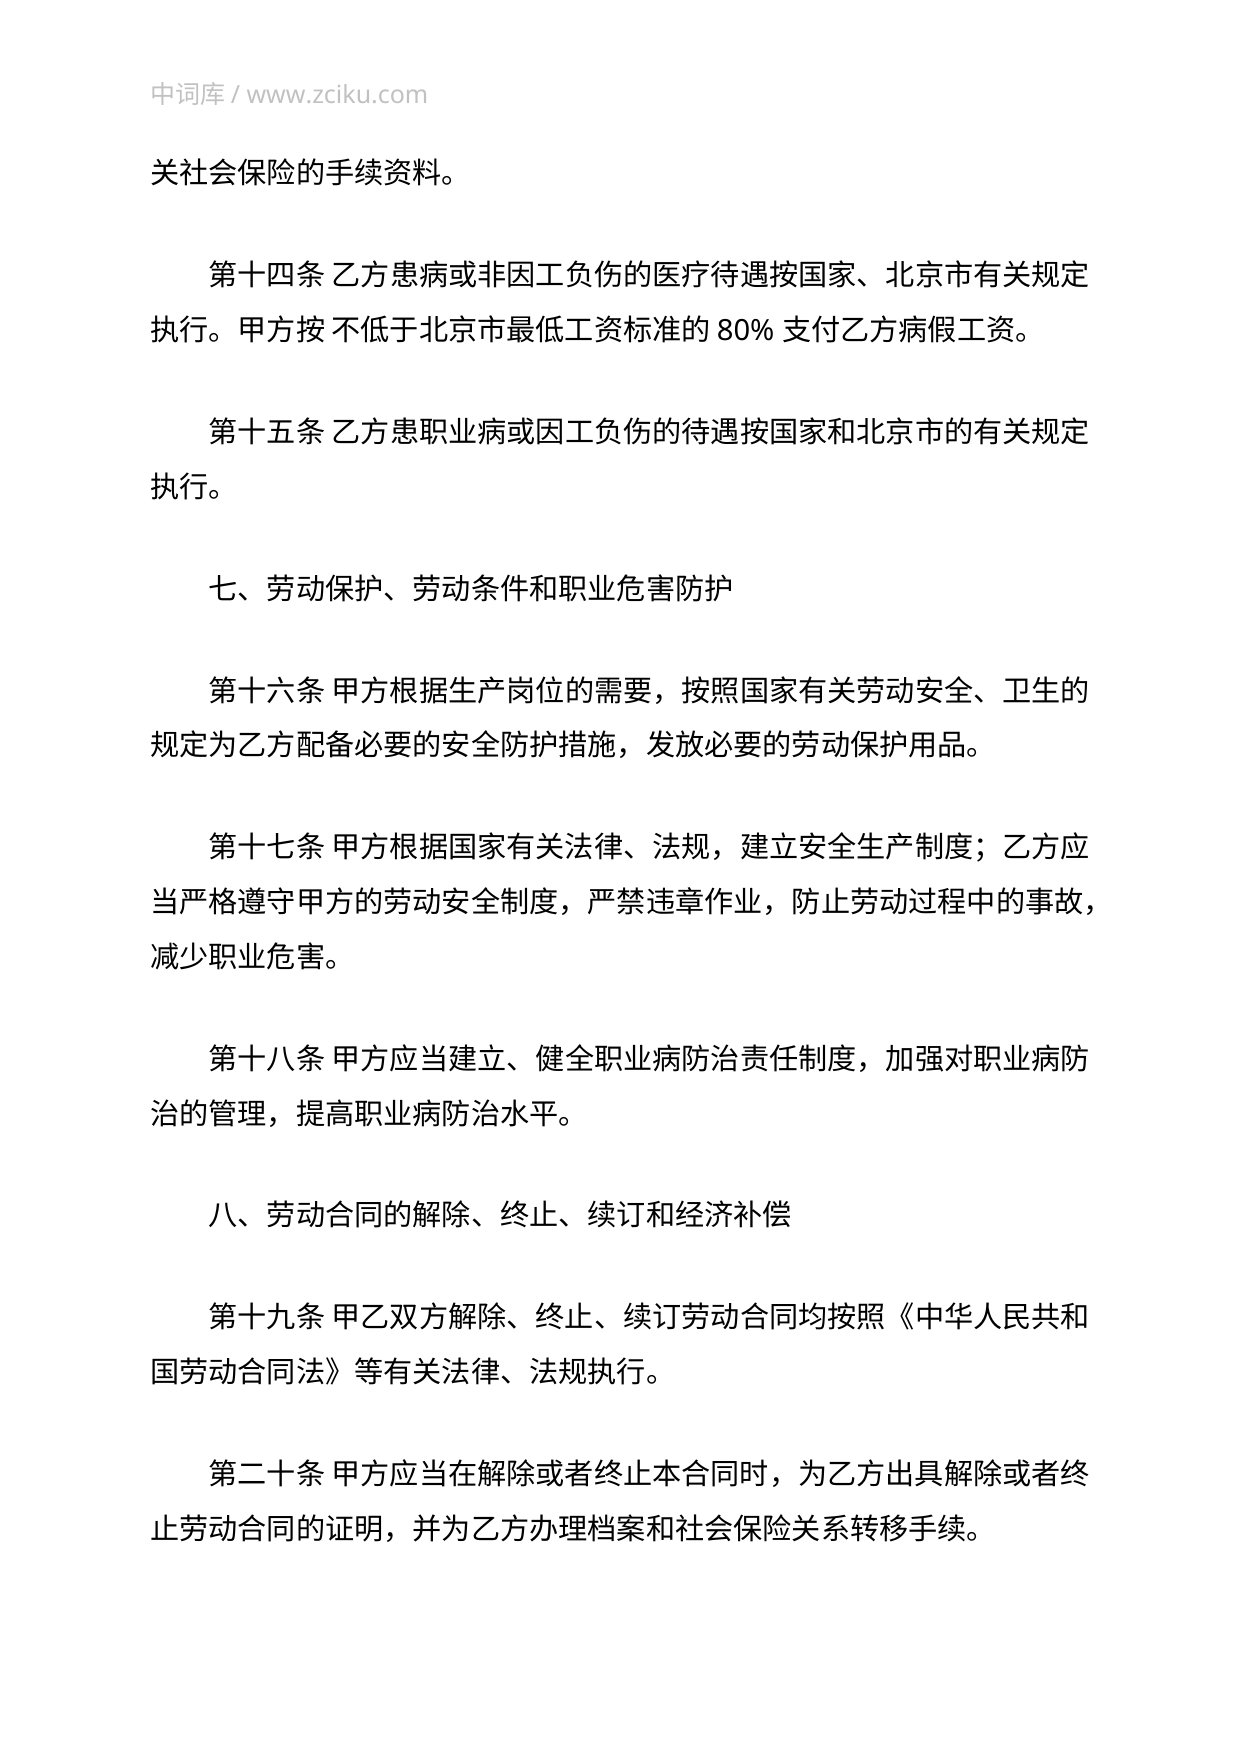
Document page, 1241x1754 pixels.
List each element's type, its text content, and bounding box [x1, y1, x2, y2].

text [150, 150, 1090, 192]
text 第二十条 甲方应当在解除或者终止本合同时，为乙方出具解除或者终止劳动合同的证明，并为乙方办理档案和社会保险关系转移手续。 [150, 1450, 1090, 1548]
text 第十八条 甲方应当建立、健全职业病防治责任制度，加强对职业病防治的管理，提高职业病防治水平。 [150, 1035, 1090, 1132]
text 第十五条 乙方患职业病或因工负伤的待遇按国家和北京市的有关规定执行。 [150, 409, 1090, 506]
text 第十七条 甲方根据国家有关法律、法规，建立安全生产制度；乙方应当严格遵守甲方的劳动安全制度，严禁违章作业，防止劳动过程中的事故，减少职业危害。 [150, 824, 1090, 976]
text 七、劳动保护、劳动条件和职业危害防护 [150, 565, 1090, 608]
text 第十六条 甲方根据生产岗位的需要，按照国家有关劳动安全、卫生的规定为乙方配备必要的安全防护措施，发放必要的劳动保护用品。 [150, 667, 1090, 764]
text 八、劳动合同的解除、终止、续订和经济补偿 [150, 1192, 1090, 1234]
text 第十四条 乙方患病或非因工负伤的医疗待遇按国家、北京市有关规定执行。甲方按 不低于北京市最低工资标准的80% 支付乙方病假工资。 [150, 252, 1090, 349]
text 第十九条 甲乙双方解除、终止、续订劳动合同均按照《中华人民共和国劳动合同法》等有关法律、法规执行。 [150, 1294, 1090, 1391]
